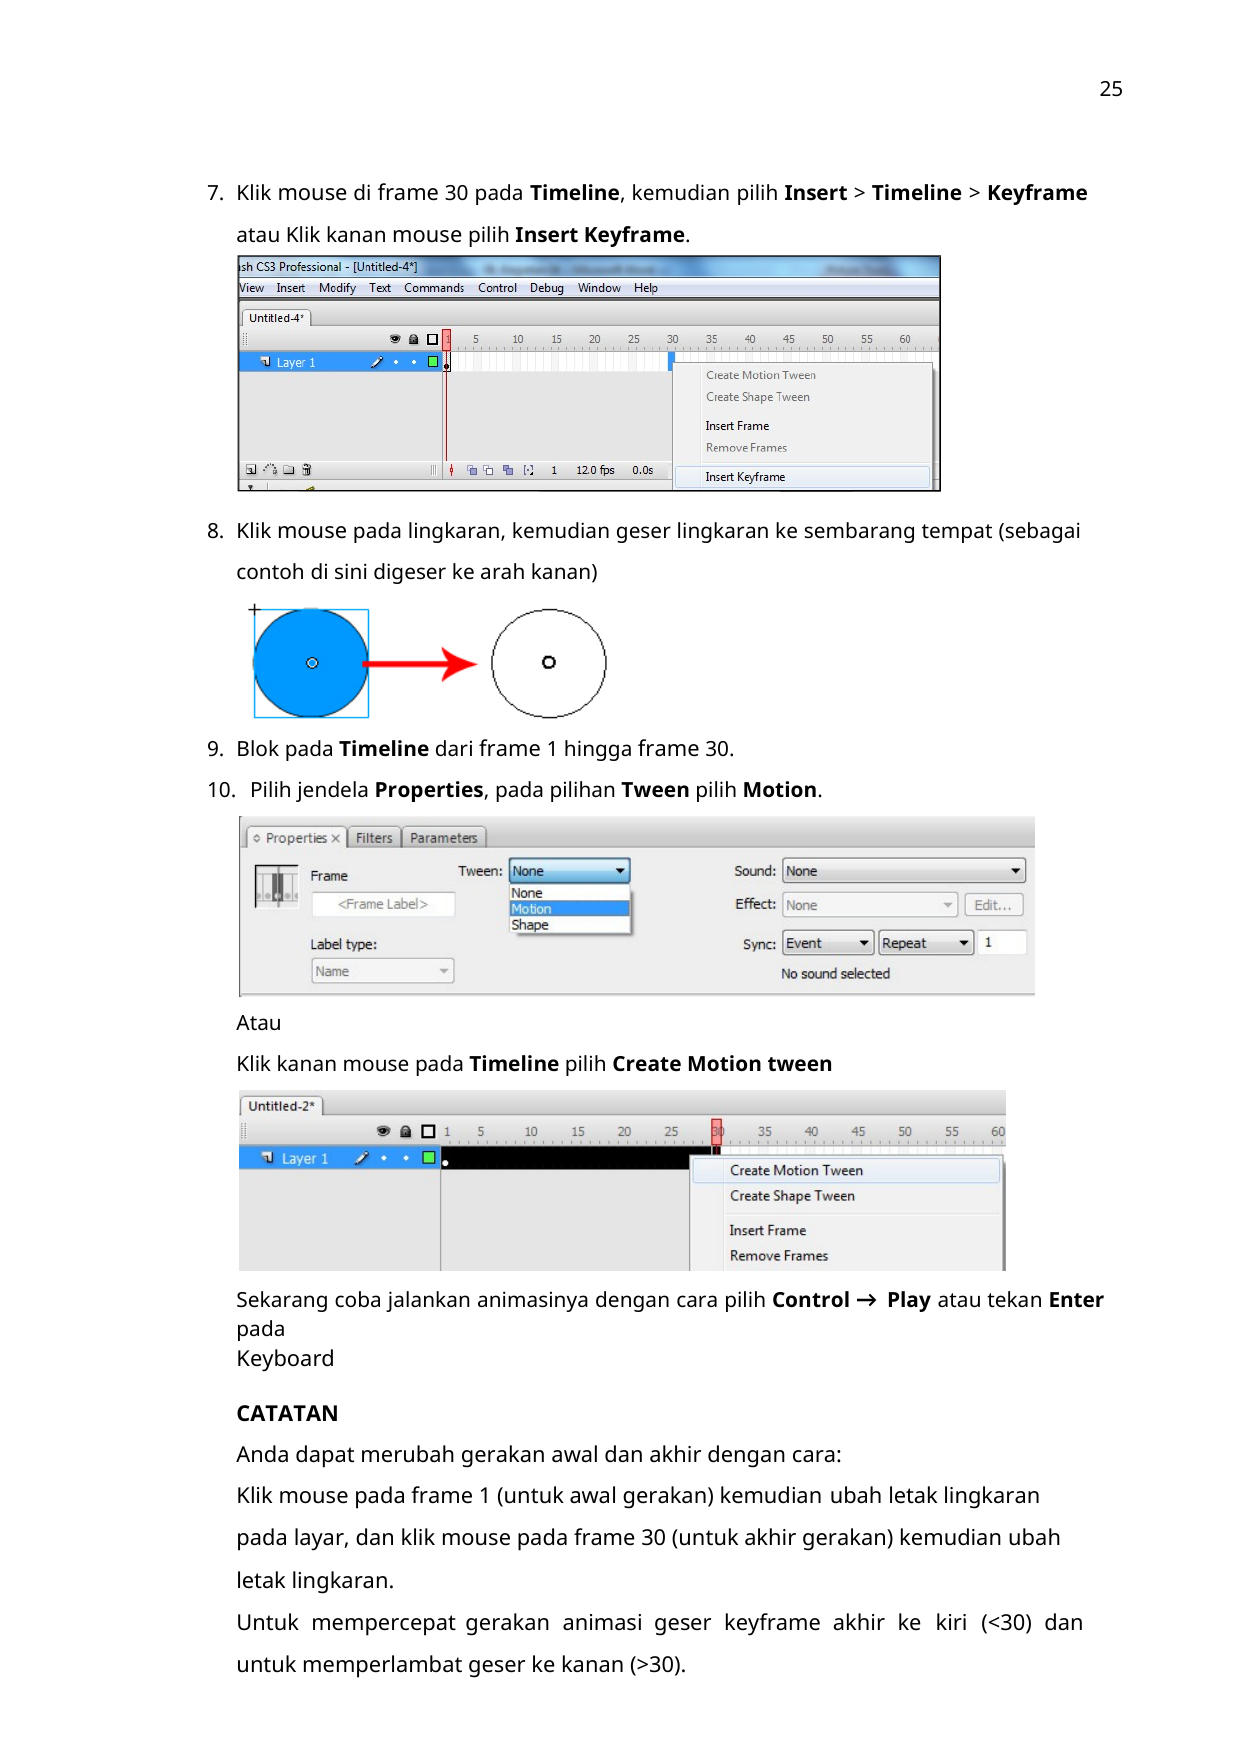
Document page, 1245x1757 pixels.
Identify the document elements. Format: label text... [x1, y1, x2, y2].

text Anda dapat merubah gerakan awal dan akhir dengan cara: [236, 1439, 1137, 1468]
picture [239, 816, 1035, 997]
text CATATAN [236, 1397, 1137, 1427]
text Keyboard [236, 1343, 1137, 1372]
text Untuk mempercepat gerakan animasi geser keyframe akhir ke kiri (<30) dan untuk memperlambat geser ke kanan (>30). [236, 1607, 1123, 1679]
picture [240, 257, 939, 490]
list Pilih jendela Properties, pada pilihan Tween pilih Motion. [207, 775, 1137, 803]
list Blok pada Timeline dari frame 1 hingga frame 30. [207, 733, 1137, 762]
text Atau [236, 1008, 1137, 1037]
list Klik mouse pada lingkaran, kemudian geser lingkaran ke sembarang tempat (sebagai contoh di sini digeser ke arah kanan) [207, 515, 1121, 586]
text Sekarang coba jalankan animasinya dengan cara pilih Control → Play atau tekan Enter pada [236, 1286, 1137, 1342]
text Klik mouse pada frame 1 (untuk awal gerakan) kemudian ubah letak lingkaran pada layar, dan klik mouse pada frame 30 (untuk akhir gerakan) kemudian ubah letak lingkaran. [236, 1480, 1099, 1594]
picture [239, 600, 615, 721]
picture [239, 1090, 1006, 1271]
text Klik kanan mouse pada Timeline pilih Create Motion tween [236, 1049, 1137, 1078]
list Klik mouse di frame 30 pada Timeline, kemudian pilih Insert > Timeline > Keyframe atau Klik kanan mouse pilih Insert Keyframe. [207, 177, 1122, 249]
